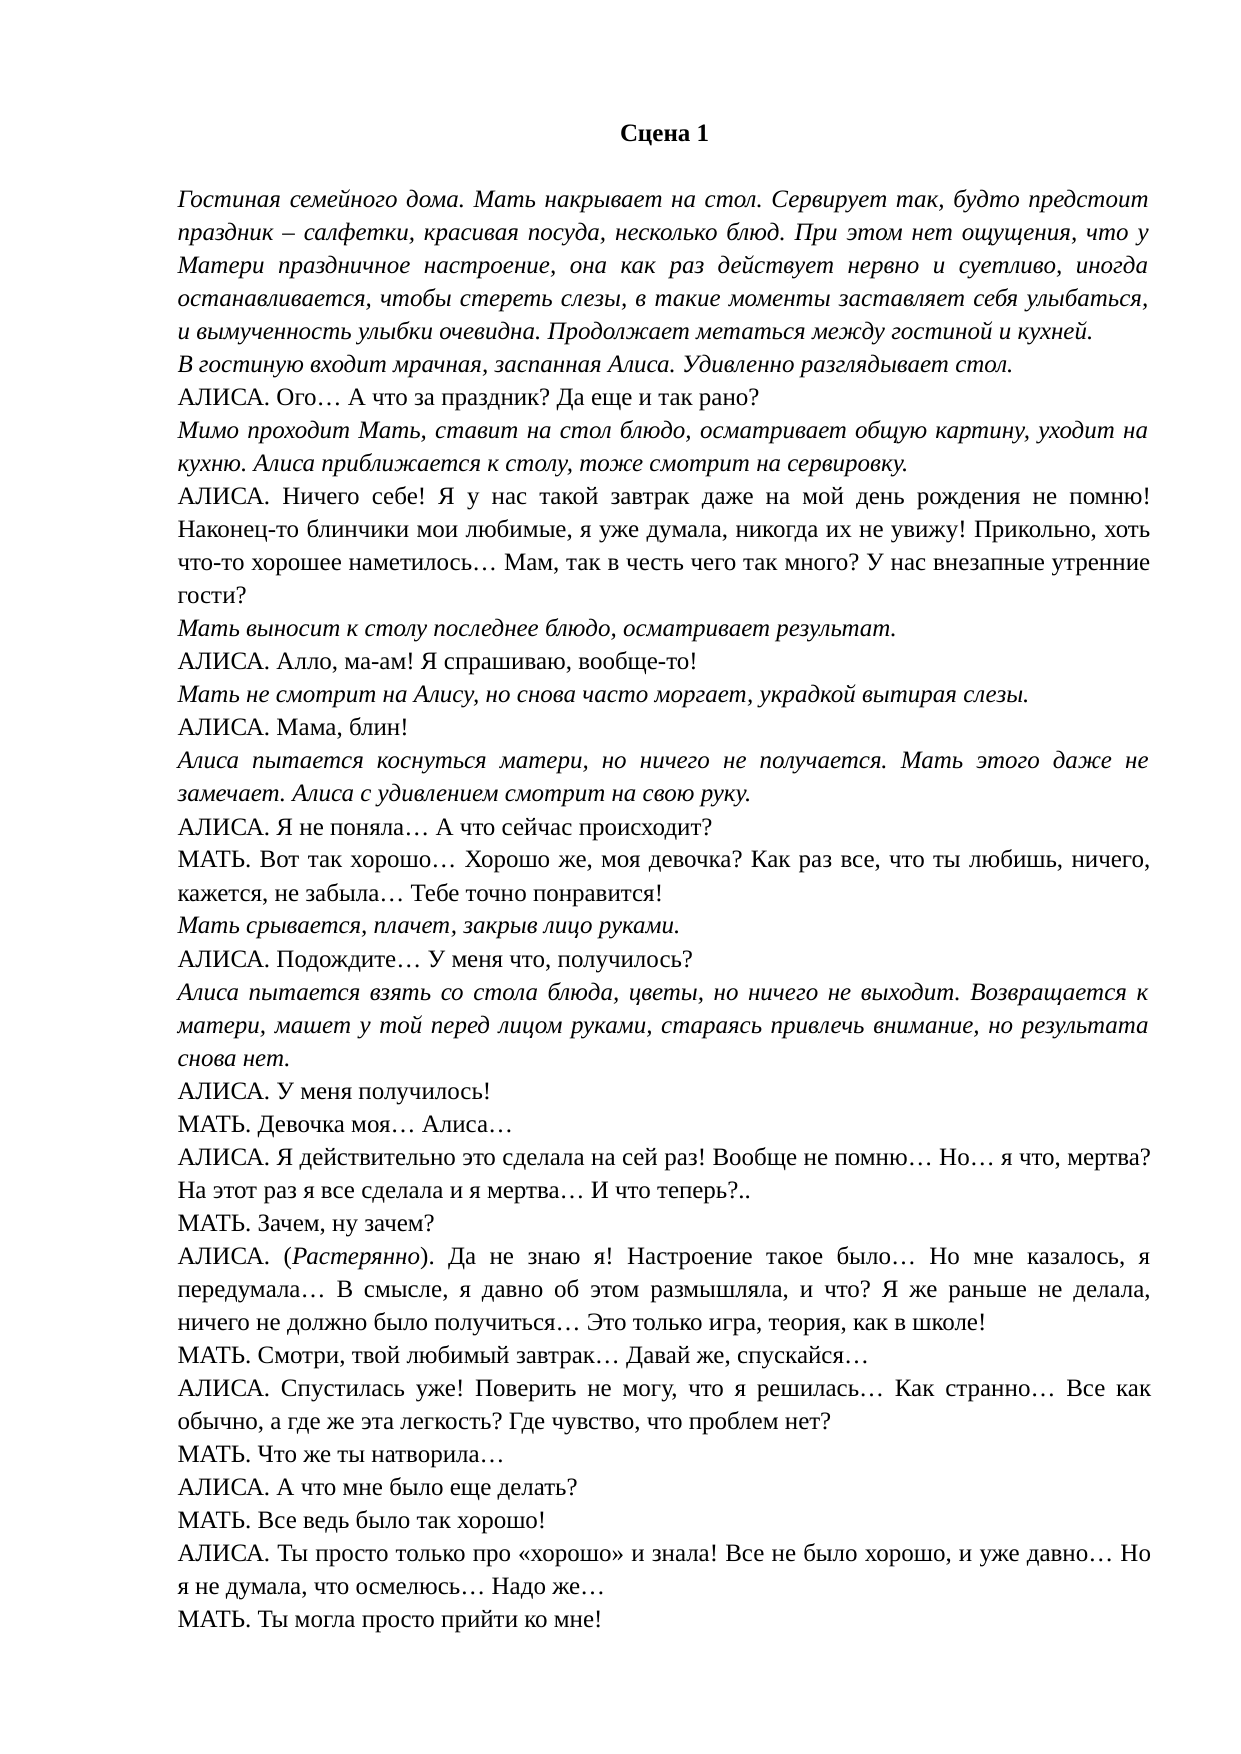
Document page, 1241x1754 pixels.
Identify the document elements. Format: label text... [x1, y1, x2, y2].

text В гостиную входит мрачная, заспанная Алиса. Удивленно разглядывает стол. [177, 349, 1152, 378]
text АЛИСА. Алло, ма-ам! Я спрашиваю, вообще-то! [177, 646, 1152, 675]
text МАТЬ. Все ведь было так хорошо! [177, 1505, 1152, 1534]
text Алиса пытается коснуться матери, но ничего не получается. Мать этого даже не замечает. Алиса с удивлением смотрит на свою руку. [177, 746, 1152, 807]
text Мать срывается, плачет, закрыв лицо руками. [177, 911, 1152, 939]
text Мимо проходит Мать, ставит на стол блюдо, осматривает общую картину, уходит на кухню. Алиса приближается к столу, тоже смотрит на сервировку. [177, 415, 1152, 477]
text Мать не смотрит на Алису, но снова часто моргает, украдкой вытирая слезы. [177, 679, 1152, 708]
text Сцена 1 [177, 118, 1152, 147]
text МАТЬ. Девочка моя… Алиса… [177, 1109, 1152, 1137]
text Мать выносит к столу последнее блюдо, осматривает результат. [177, 613, 1152, 642]
text МАТЬ. Смотри, твой любимый завтрак… Давай же, спускайся… [177, 1340, 1152, 1369]
text АЛИСА. Ты просто только про «хорошо» и знала! Все не было хорошо, и уже давно… Но я не думала, что осмелюсь… Надо же… [177, 1538, 1152, 1600]
text АЛИСА. Я не поняла… А что сейчас происходит? [177, 812, 1152, 840]
text Гостиная семейного дома. Мать накрывает на стол. Сервирует так, будто предстоит праздник – салфетки, красивая посуда, несколько блюд. При этом нет ощущения, что у Матери праздничное настроение, она как раз действует нервно и суетливо, иногда останавливается, чтобы стереть слезы, в такие моменты заставляет себя улыбаться, и вымученность улыбки очевидна. Продолжает метаться между гостиной и кухней. [177, 184, 1152, 345]
text МАТЬ. Вот так хорошо… Хорошо же, моя девочка? Как раз все, что ты любишь, ничего, кажется, не забыла… Тебе точно понравится! [177, 844, 1152, 906]
text АЛИСА. Ничего себе! Я у нас такой завтрак даже на мой день рождения не помню! Наконец-то блинчики мои любимые, я уже думала, никогда их не увижу! Прикольно, хоть что-то хорошее наметилось… Мам, так в честь чего так много? У нас внезапные утренние гости? [177, 481, 1152, 609]
text АЛИСА. Я действительно это сделала на сей раз! Вообще не помню… Но… я что, мертва? На этот раз я все сделала и я мертва… И что теперь?.. [177, 1142, 1152, 1203]
text АЛИСА. А что мне было еще делать? [177, 1472, 1152, 1501]
text МАТЬ. Что же ты натворила… [177, 1439, 1152, 1468]
text АЛИСА. Спустилась уже! Поверить не могу, что я решилась… Как странно… Все как обычно, а где же эта легкость? Где чувство, что проблем нет? [177, 1373, 1152, 1435]
text АЛИСА. Подождите… У меня что, получилось? [177, 944, 1152, 972]
text АЛИСА. Мама, блин! [177, 712, 1152, 741]
text АЛИСА. (Растерянно). Да не знаю я! Настроение такое было… Но мне казалось, я передумала… В смысле, я давно об этом размышляла, и что? Я же раньше не делала, ничего не должно было получиться… Это только игра, теория, как в школе! [177, 1241, 1152, 1336]
text АЛИСА. Ого… А что за праздник? Да еще и так рано? [177, 382, 1152, 411]
text МАТЬ. Ты могла просто прийти ко мне! [177, 1604, 1152, 1633]
text МАТЬ. Зачем, ну зачем? [177, 1208, 1152, 1237]
text Алиса пытается взять со стола блюда, цветы, но ничего не выходит. Возвращается к матери, машет у той перед лицом руками, стараясь привлечь внимание, но результата снова нет. [177, 977, 1152, 1071]
text АЛИСА. У меня получилось! [177, 1076, 1152, 1104]
